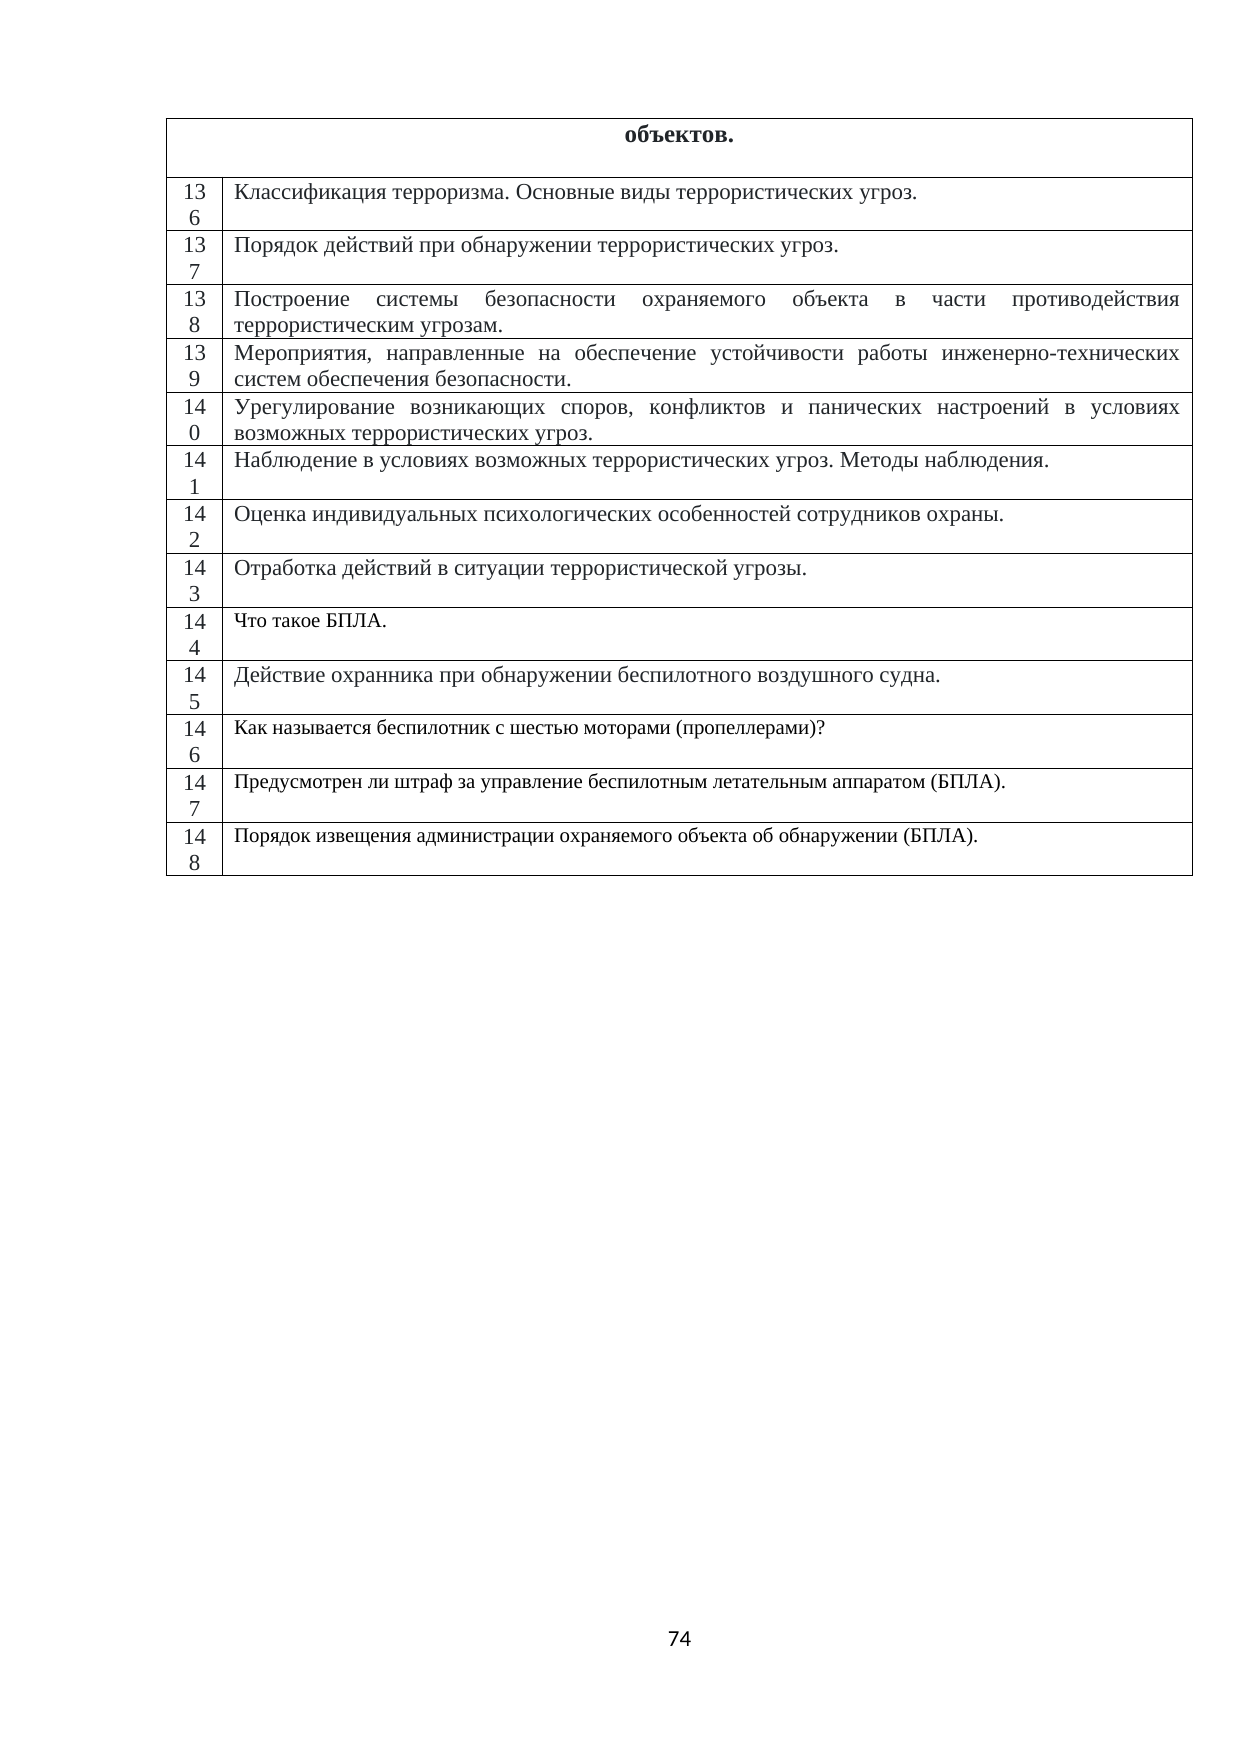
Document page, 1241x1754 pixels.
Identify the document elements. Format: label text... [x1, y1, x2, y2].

table_cell 141 [167, 446, 222, 499]
table_cell 140 [167, 393, 222, 445]
table_cell 146 [167, 715, 222, 768]
table_cell Урегулирование возникающих споров, конфликтов и панических настроений в условиях возможных террористических угроз. [594, 393, 1192, 445]
table_cell Действие охранника при обнаружении беспилотного воздушного судна. [223, 661, 1192, 714]
table_cell Как называется беспилотник с шестью моторами (пропеллерами)? [223, 715, 1192, 768]
table_cell Построение системы безопасности охраняемого объекта в части противодействия террористическим угрозам. [503, 285, 1192, 338]
table_cell Оценка индивидуальных психологических особенностей сотрудников охраны. [223, 500, 1192, 553]
table_cell 136 [167, 178, 222, 230]
table_cell Что такое БПЛА. [223, 608, 1192, 660]
table_cell 144 [167, 608, 222, 660]
table_cell Предусмотрен ли штраф за управление беспилотным летательным аппаратом (БПЛА). [223, 769, 1192, 822]
table_cell Наблюдение в условиях возможных террористических угроз. Методы наблюдения. [223, 446, 1192, 499]
table_cell 143 [167, 554, 222, 607]
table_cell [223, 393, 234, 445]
table_cell Отработка действий в ситуации террористической угрозы. [223, 554, 1192, 607]
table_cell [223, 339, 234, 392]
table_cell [167, 119, 1192, 177]
table_cell 138 [167, 285, 222, 338]
table_cell 142 [167, 500, 222, 553]
table_cell Порядок извещения администрации охраняемого объекта об обнаружении (БПЛА). [223, 823, 1192, 875]
table_cell 139 [167, 339, 222, 392]
table_cell 147 [167, 769, 222, 822]
table_cell Мероприятия, направленные на обеспечение устойчивости работы инженерно-технических систем обеспечения безопасности. [572, 339, 1192, 392]
table_cell 137 [167, 231, 222, 284]
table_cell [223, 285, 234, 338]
table_cell 148 [167, 823, 222, 875]
table_cell Классификация терроризма. Основные виды террористических угроз. [223, 178, 1192, 230]
table_cell Порядок действий при обнаружении террористических угроз. [223, 231, 1192, 284]
table_cell 145 [167, 661, 222, 714]
